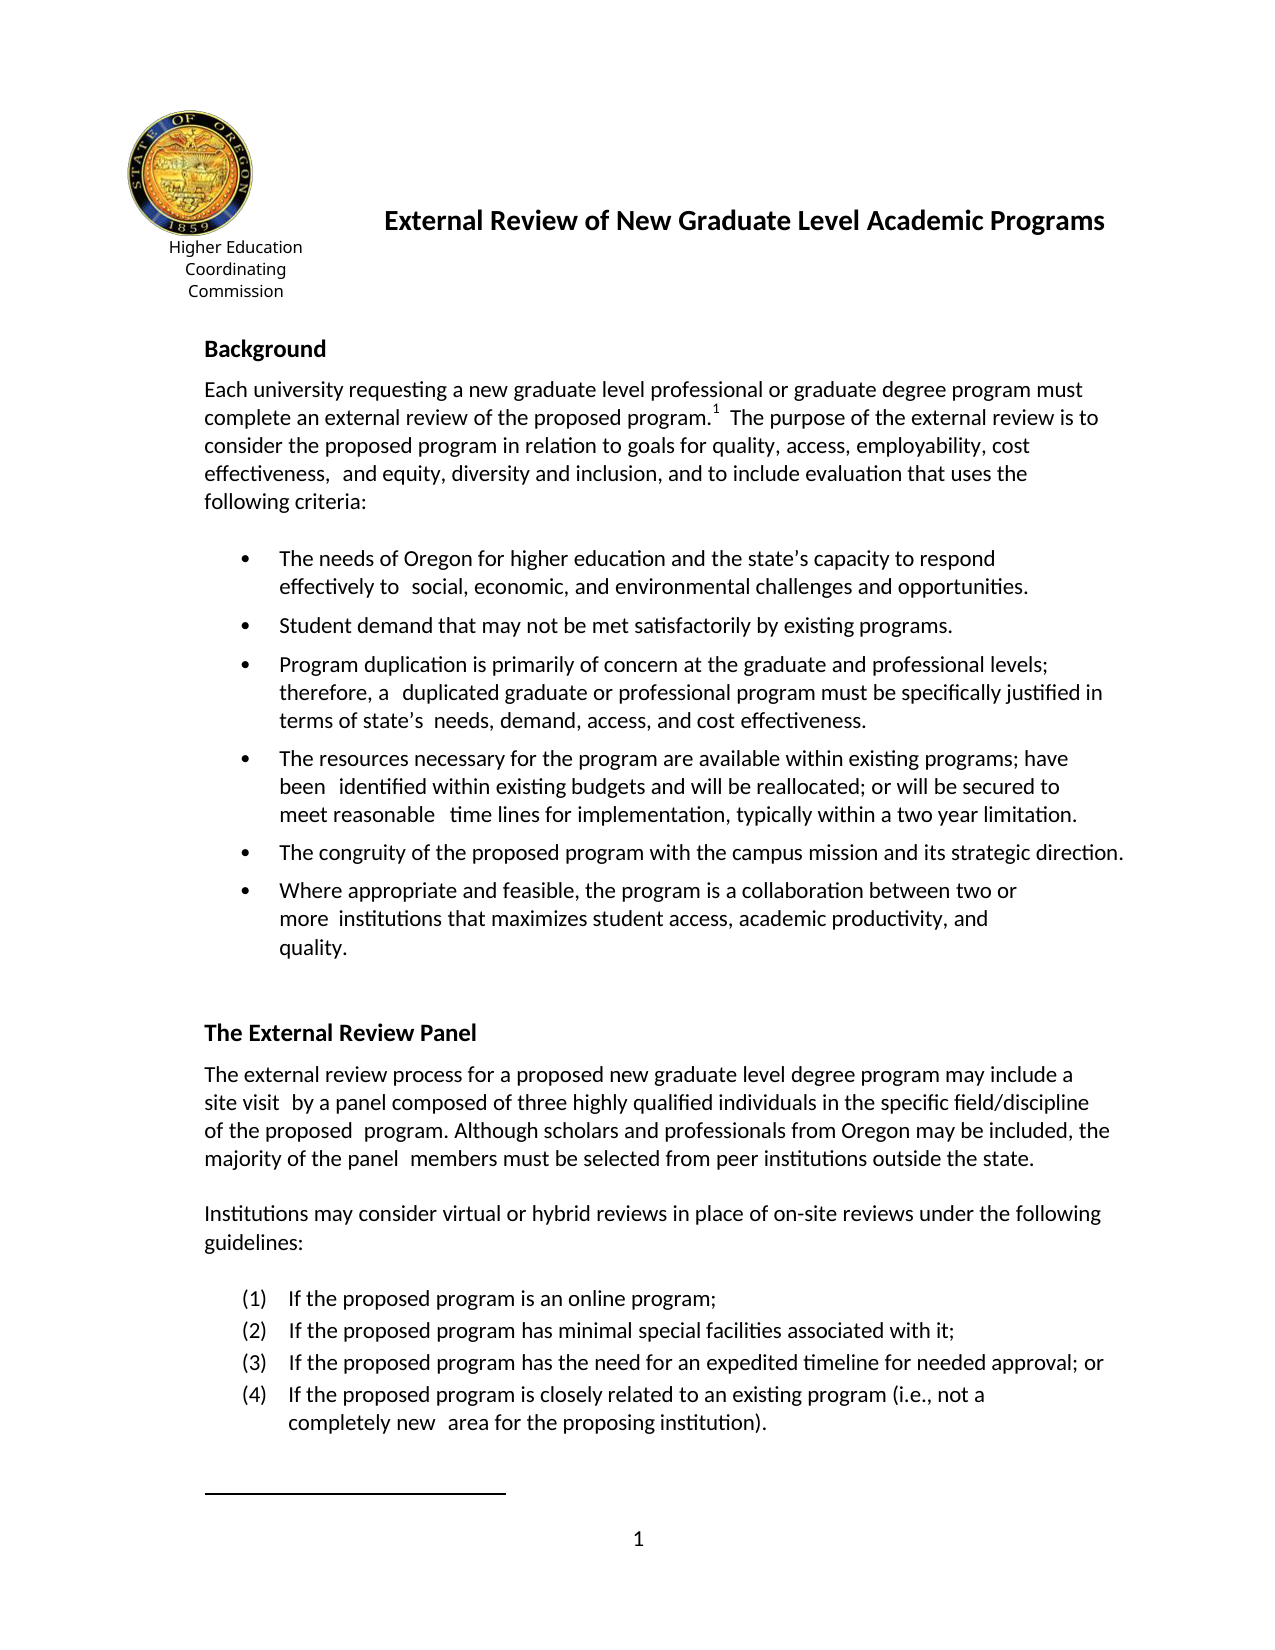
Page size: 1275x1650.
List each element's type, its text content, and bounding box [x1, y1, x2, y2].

list If the proposed program is closely related to an existing program (i.e., not a completely new area for the proposing institution). [242, 1380, 1088, 1436]
list If the proposed program has the need for an expedited timeline for needed approval; or [242, 1348, 1125, 1376]
list Where appropriate and feasible, the program is a collaboration between two or more institutions that maximizes student access, academic productivity, and quality. [242, 877, 1020, 961]
text Higher Education Coordinating Commission [162, 235, 310, 303]
list Student demand that may not be met satisfactorily by existing programs. [242, 611, 1125, 639]
subtitle Background [204, 333, 1125, 364]
list The resources necessary for the program are available within existing programs; have been identified within existing budgets and will be reallocated; or will be secured to meet reasonable time lines for implementation, typically within a two year limitation. [242, 744, 1111, 828]
text External Review of New Graduate Level Academic Programs [384, 202, 1125, 238]
text The external review process for a proposed new graduate level degree program may include a site visit by a panel composed of three highly qualified individuals in the specific field/discipline of the proposed program. Although scholars and professionals from Oregon may be included, the majority of the panel members must be selected from peer institutions outside the state. [204, 1060, 1111, 1172]
list The needs of Oregon for higher education and the state’s capacity to respond effectively to social, economic, and environmental challenges and opportunities. [242, 545, 1071, 600]
list If the proposed program has minimal special facilities associated with it; [242, 1316, 1125, 1344]
list The congruity of the proposed program with the campus mission and its strategic direction. [242, 838, 1125, 866]
picture [125, 108, 256, 238]
subtitle The External Review Panel [204, 1017, 1125, 1048]
list Program duplication is primarily of concern at the graduate and professional levels; therefore, a duplicated graduate or professional program must be specifically justified in terms of state’s needs, demand, access, and cost effectiveness. [242, 650, 1111, 734]
list If the proposed program is an online program; [242, 1284, 1125, 1312]
text Institutions may consider virtual or hybrid reviews in place of on-site reviews under the following guidelines: [204, 1199, 1111, 1256]
text Each university requesting a new graduate level professional or graduate degree program must complete an external review of the proposed program.1 The purpose of the external review is to consider the proposed program in relation to goals for quality, access, employability, cost effectiveness, and equity, diversity and inclusion, and to include evaluation that uses the following criteria: [204, 376, 1111, 515]
